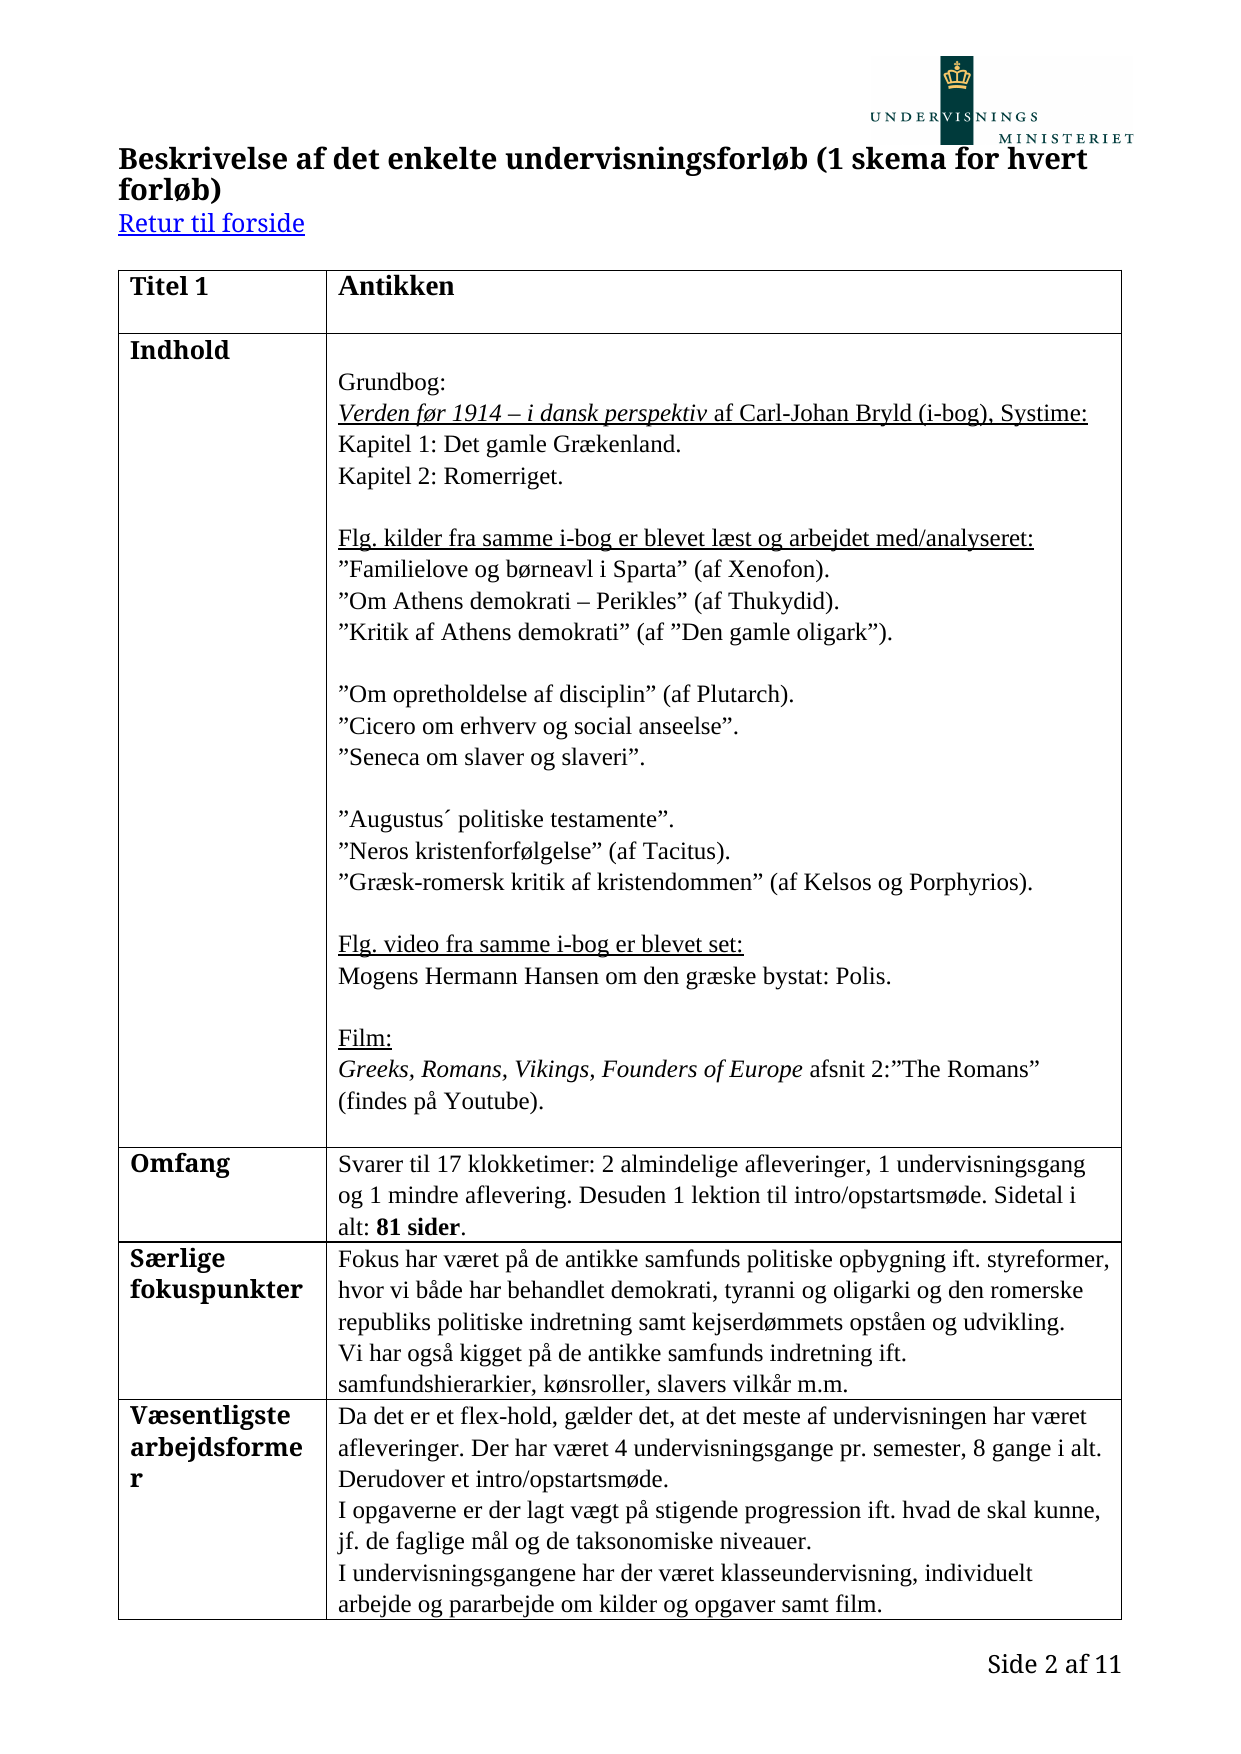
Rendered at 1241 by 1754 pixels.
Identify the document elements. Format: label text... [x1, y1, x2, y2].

table_cell Omfang [119, 1148, 326, 1241]
table_cell Væsentligste arbejdsformer [119, 1400, 326, 1618]
text Beskrivelse af det enkelte undervisningsforløb (1 skema for hvert forløb) [118, 131, 1122, 207]
table_cell Indhold [119, 334, 326, 1147]
table_header Titel 1 [119, 271, 326, 333]
table_cell Da det er et flex-hold, gælder det, at det meste af undervisningen har været afleveringer. Der har været 4 undervisningsgange pr. semester, 8 gange i alt. Derudover et intro/opstartsmøde. I opgaverne er der lagt vægt på stigende progression ift. hvad de skal kunne, jf. de faglige mål og de taksonomiske niveauer. I undervisningsgangene har der været klasseundervisning, individuelt arbejde og pararbejde om kilder og opgaver samt film. [327, 1400, 1121, 1618]
table_cell Særlige fokuspunkter [119, 1243, 326, 1399]
table_cell Svarer til 17 klokketimer: 2 almindelige afleveringer, 1 undervisningsgang og 1 mindre aflevering. Desuden 1 lektion til intro/opstartsmøde. Sidetal i alt: 81 sider. [327, 1148, 1121, 1241]
table_cell Grundbog: Verden før 1914 – i dansk perspektiv af Carl-Johan Bryld (i-bog), Systime: Kapitel 1: Det gamle Grækenland. Kapitel 2: Romerriget. Flg. kilder fra samme i-bog er blevet læst og arbejdet med/analyseret: ”Familielove og børneavl i Sparta” (af Xenofon). ”Om Athens demokrati – Perikles” (af Thukydid). ”Kritik af Athens demokrati” (af ”Den gamle oligark”). ”Om opretholdelse af disciplin” (af Plutarch). ”Cicero om erhverv og social anseelse”. ”Seneca om slaver og slaveri”. ”Augustus´ politiske testamente”. ”Neros kristenforfølgelse” (af Tacitus). ”Græsk-romersk kritik af kristendommen” (af Kelsos og Porphyrios). Flg. video fra samme i-bog er blevet set: Mogens Hermann Hansen om den græske bystat: Polis. Film: Greeks, Romans, Vikings, Founders of Europe afsnit 2:”The Romans” (findes på Youtube). [327, 334, 1121, 1147]
table_header Antikken [327, 271, 1121, 333]
text Retur til forside [118, 207, 1122, 238]
picture [871, 56, 1134, 145]
table_cell Fokus har været på de antikke samfunds politiske opbygning ift. styreformer, hvor vi både har behandlet demokrati, tyranni og oligarki og den romerske republiks politiske indretning samt kejserdømmets opståen og udvikling. Vi har også kigget på de antikke samfunds indretning ift. samfundshierarkier, kønsroller, slavers vilkår m.m. [327, 1243, 1121, 1399]
